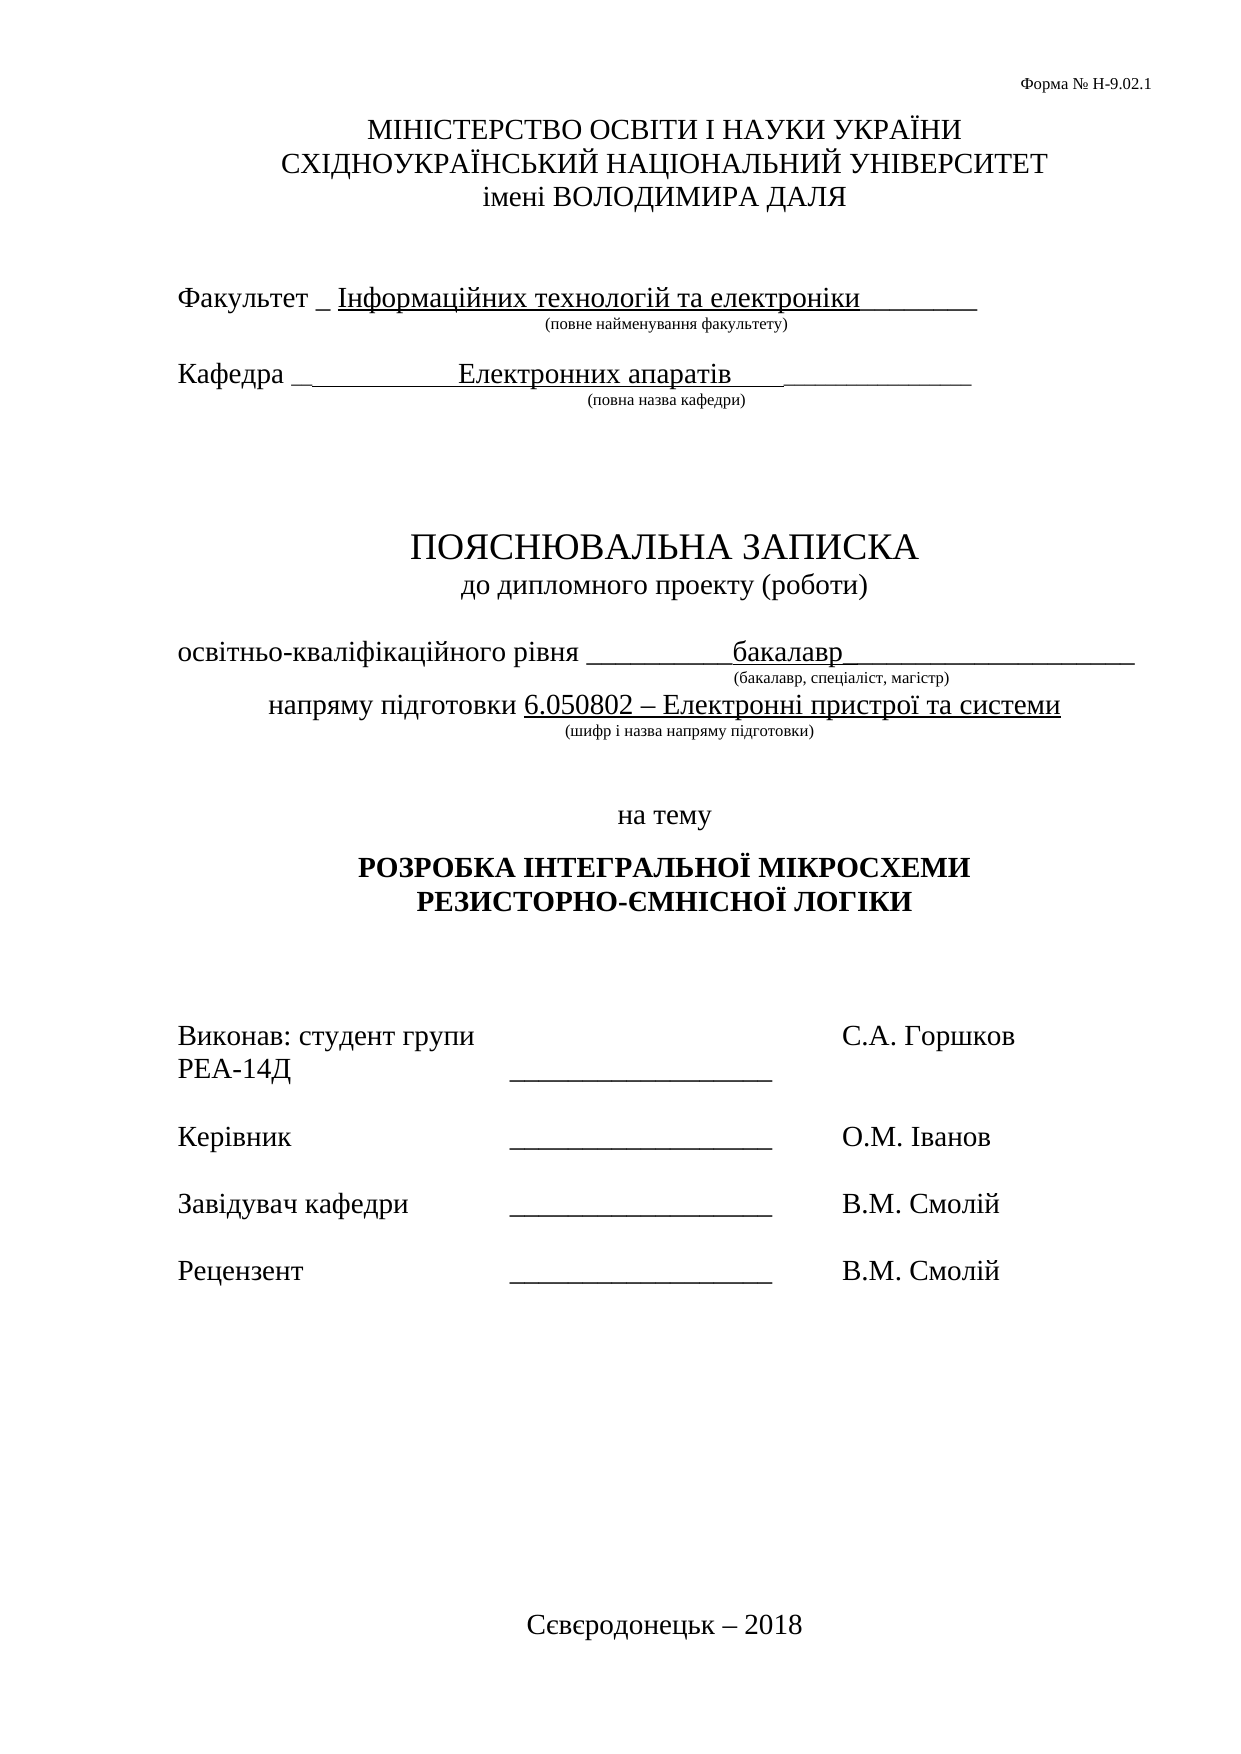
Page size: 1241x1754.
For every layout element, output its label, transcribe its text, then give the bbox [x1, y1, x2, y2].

table_cell __________________ [498, 1186, 831, 1253]
table_cell В.М. Смолій [831, 1186, 1163, 1253]
text освітньо-кваліфікаційного рівня __________бакалавр____________________ [177, 634, 1152, 668]
text Сєвєродонецьк – 2018 [177, 1607, 1152, 1641]
text (бакалавр, спеціаліст, магістр) [177, 668, 1152, 687]
text напряму підготовки 6.050802 – Електронні пристрої та системи [177, 687, 1152, 721]
table_cell __________________ [498, 1253, 831, 1320]
table_cell __________________ [498, 1119, 831, 1186]
text (шифр і назва напряму підготовки) [177, 721, 1152, 740]
table_header __________________ [498, 1018, 831, 1119]
table_header Виконав: студент групи РЕА-14Д [166, 1018, 498, 1119]
table_cell В.М. Смолій [831, 1253, 1163, 1320]
table_cell Рецензент [166, 1253, 498, 1320]
text імені ВОЛОДИМИРА ДАЛЯ [177, 179, 1152, 213]
subtitle Форма № Н-9.02.1 [694, 74, 1152, 93]
table_cell О.М. Іванов [831, 1119, 1163, 1186]
table_cell Завідувач кафедри [166, 1186, 498, 1253]
subtitle Кафедра __ Електронних апаратів __________________ [177, 357, 1152, 390]
subtitle Факультет _ Інформаційних технологій та електроніки________ [177, 280, 1152, 313]
text МІНІСТЕРСТВО ОСВІТИ І НАУКИ УКРАЇНИ [177, 112, 1152, 146]
table_cell Керівник [166, 1119, 498, 1186]
text (повне найменування факультету) [177, 313, 1152, 333]
subtitle ПОЯСНЮВАЛЬНА ЗАПИСКА [177, 524, 1152, 567]
text до дипломного проекту (роботи) [177, 567, 1152, 601]
table_header С.А. Горшков [831, 1018, 1163, 1119]
text СХІДНОУКРАЇНСЬКИЙ НАЦІОНАЛЬНИЙ УНІВЕРСИТЕТ [177, 146, 1152, 179]
text на тему [177, 797, 1152, 831]
table_header [166, 850, 1163, 951]
text (повна назва кафедри) [177, 390, 1152, 409]
